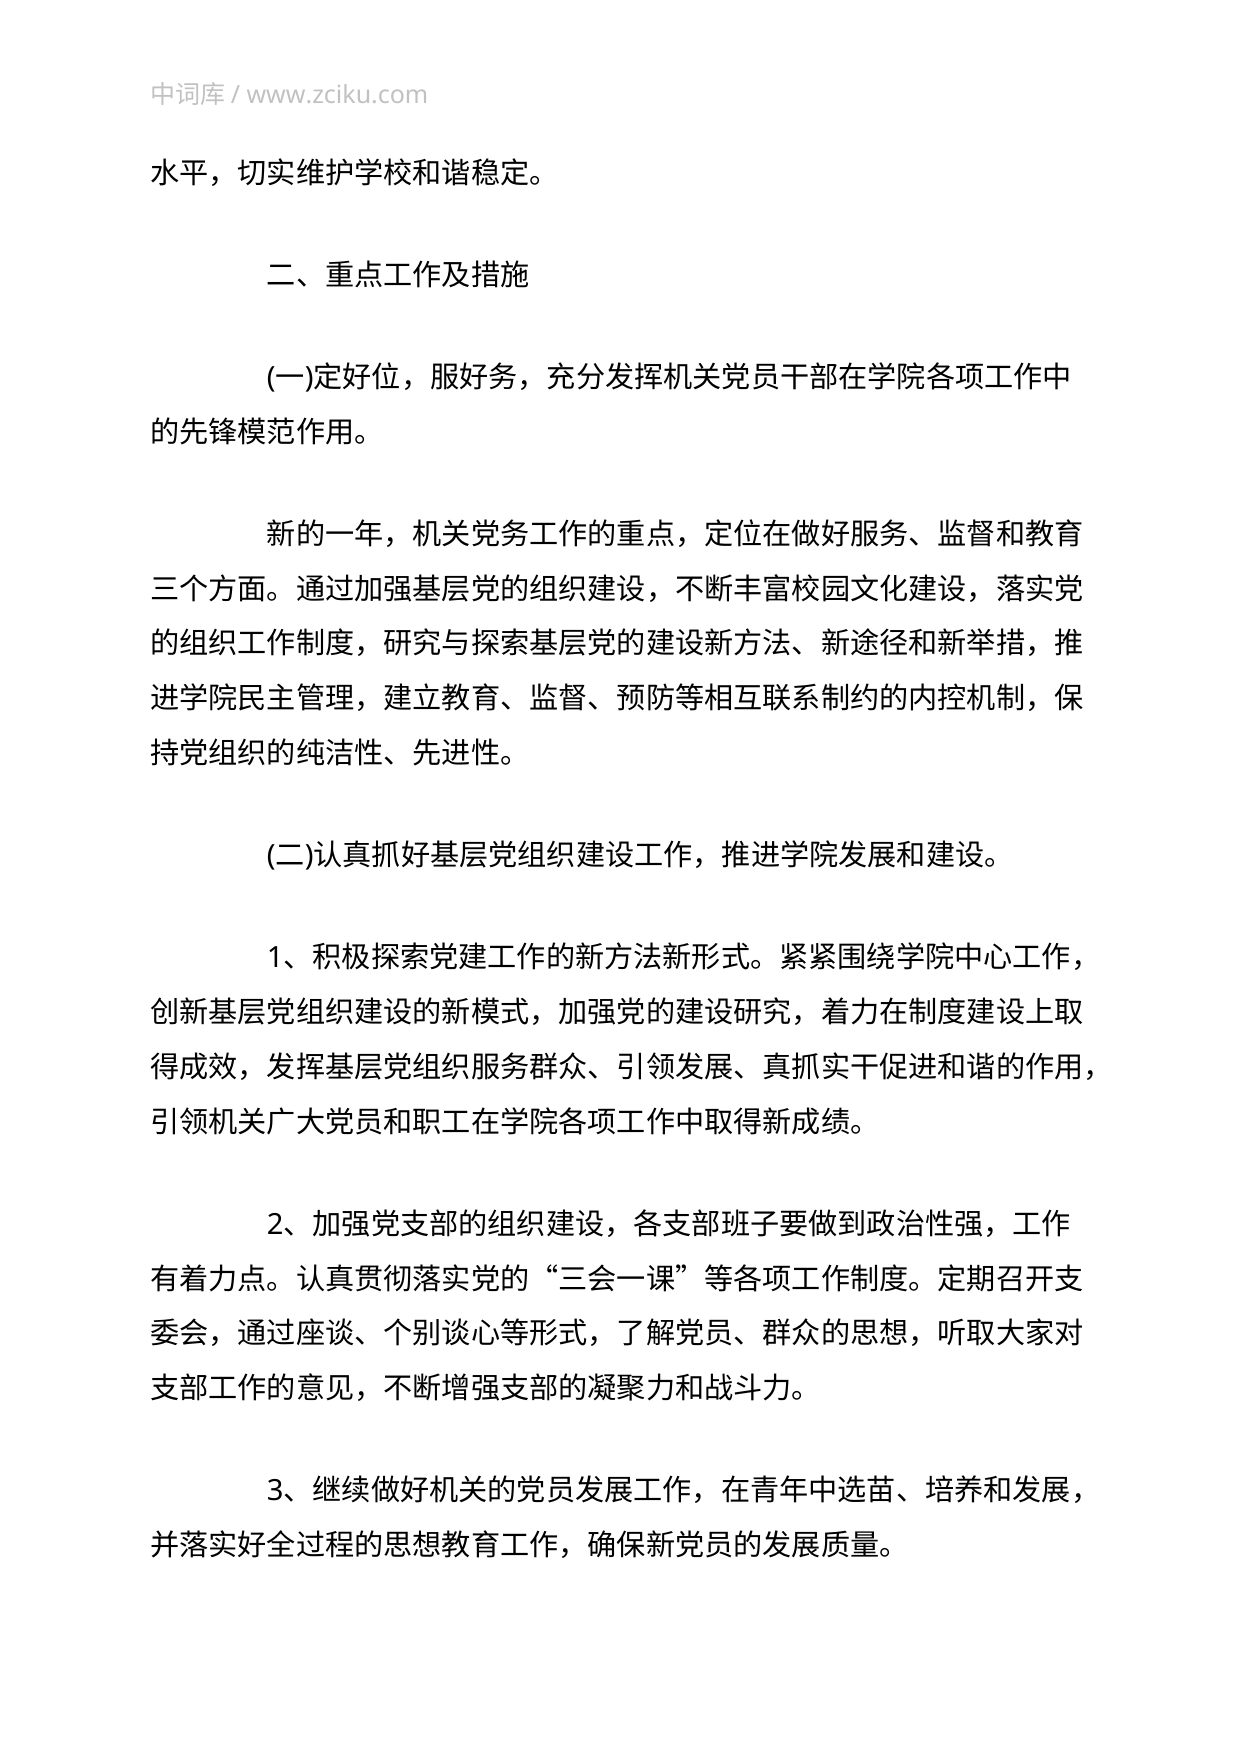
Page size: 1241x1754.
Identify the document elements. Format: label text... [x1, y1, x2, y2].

text 新的一年，机关党务工作的重点，定位在做好服务、监督和教育三个方面。通过加强基层党的组织建设，不断丰富校园文化建设，落实党的组织工作制度，研究与探索基层党的建设新方法、新途径和新举措，推进学院民主管理，建立教育、监督、预防等相互联系制约的内控机制，保持党组织的纯洁性、先进性。 [150, 510, 1090, 772]
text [150, 150, 1090, 192]
text 二、重点工作及措施 [150, 252, 1090, 294]
text 1、积极探索党建工作的新方法新形式。紧紧围绕学院中心工作，创新基层党组织建设的新模式，加强党的建设研究，着力在制度建设上取得成效，发挥基层党组织服务群众、引领发展、真抓实干促进和谐的作用，引领机关广大党员和职工在学院各项工作中取得新成绩。 [150, 934, 1090, 1141]
text (一)定好位，服好务，充分发挥机关党员干部在学院各项工作中的先锋模范作用。 [150, 353, 1090, 451]
text 3、继续做好机关的党员发展工作，在青年中选苗、培养和发展，并落实好全过程的思想教育工作，确保新党员的发展质量。 [150, 1467, 1090, 1564]
text 2、加强党支部的组织建设，各支部班子要做到政治性强，工作有着力点。认真贯彻落实党的“三会一课”等各项工作制度。定期召开支委会，通过座谈、个别谈心等形式，了解党员、群众的思想，听取大家对支部工作的意见，不断增强支部的凝聚力和战斗力。 [150, 1200, 1090, 1407]
text (二)认真抓好基层党组织建设工作，推进学院发展和建设。 [150, 832, 1090, 874]
